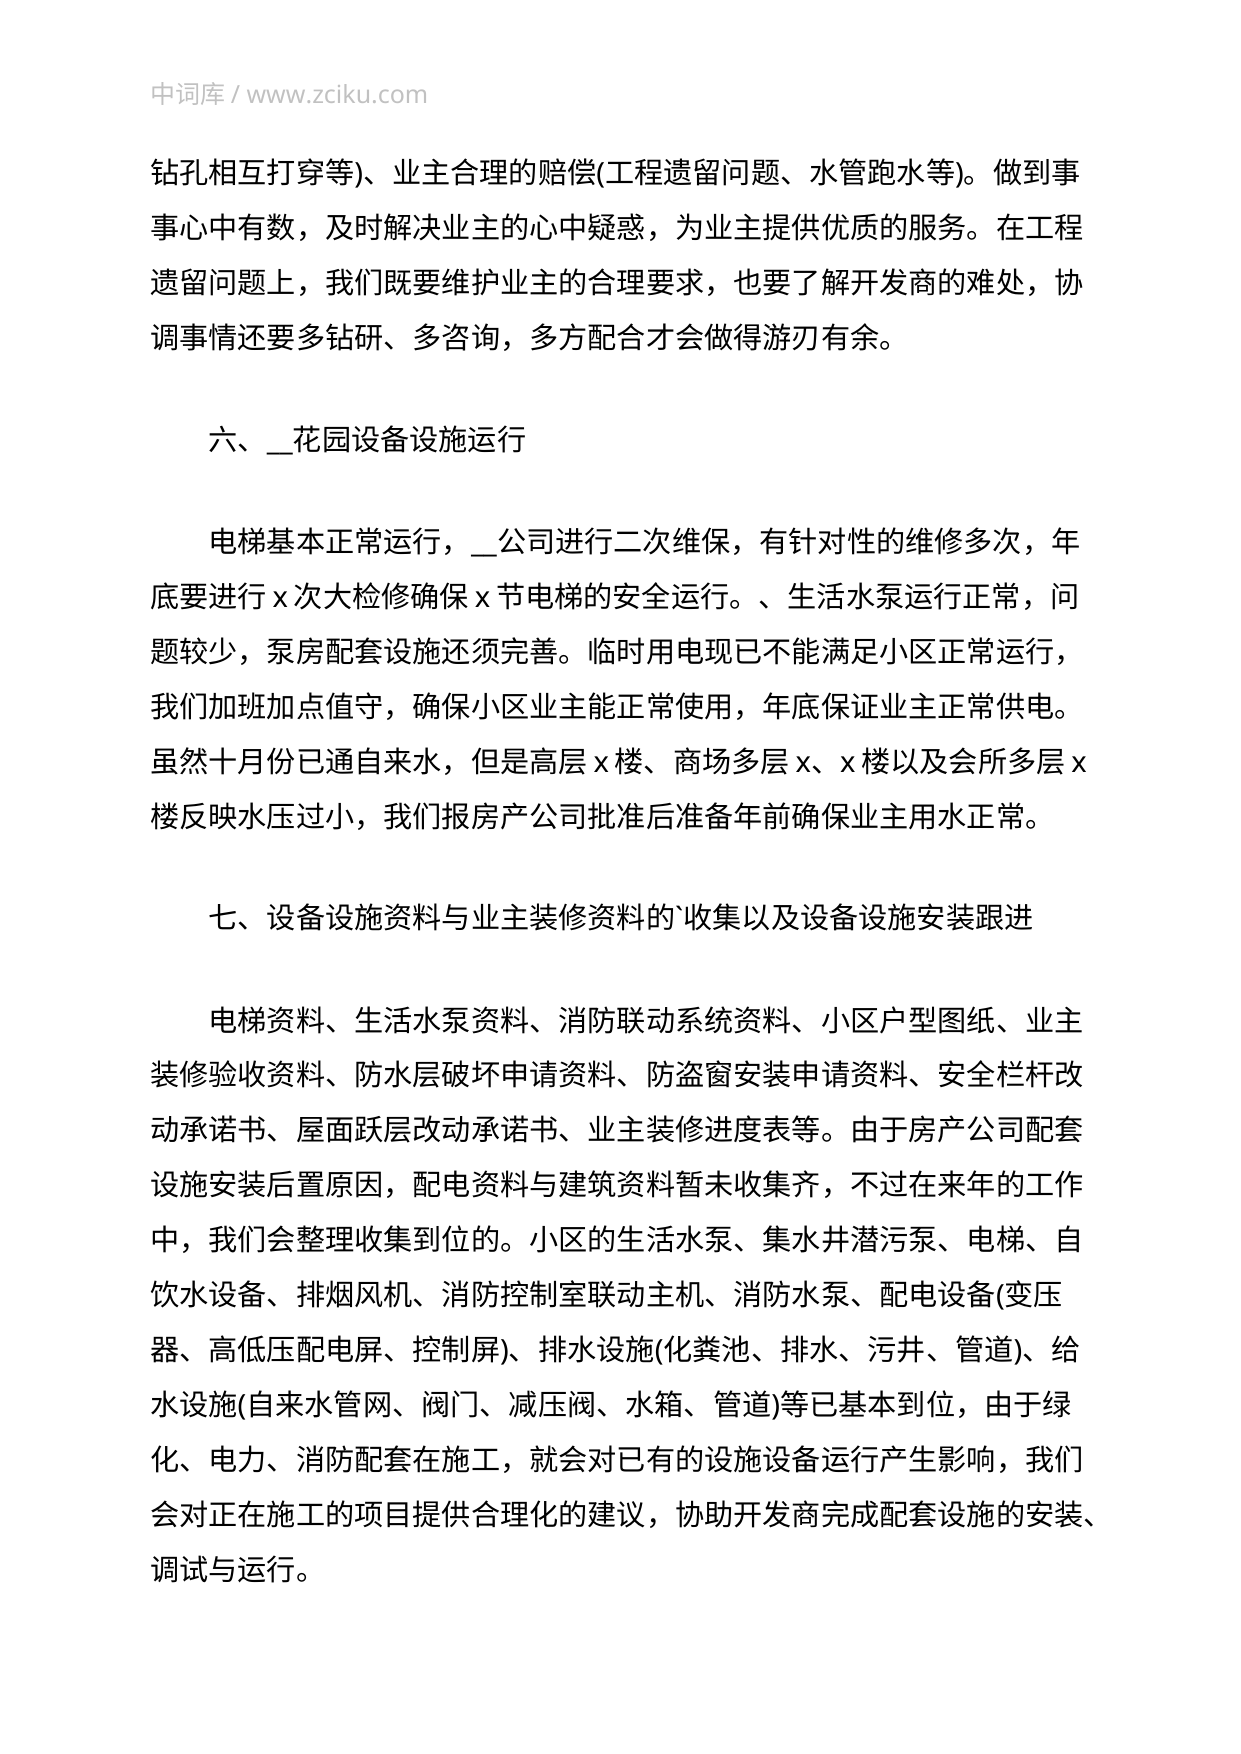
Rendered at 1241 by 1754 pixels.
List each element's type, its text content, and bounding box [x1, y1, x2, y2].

text 六、__花园设备设施运行 [150, 417, 1090, 459]
text 电梯基本正常运行，__公司进行二次维保，有针对性的维修多次，年底要进行x次大检修确保x节电梯的安全运行。、生活水泵运行正常，问题较少，泵房配套设施还须完善。临时用电现已不能满足小区正常运行，我们加班加点值守，确保小区业主能正常使用，年底保证业主正常供电。虽然十月份已通自来水，但是高层x楼、商场多层x、x楼以及会所多层x楼反映水压过小，我们报房产公司批准后准备年前确保业主用水正常。 [150, 518, 1090, 836]
text 七、设备设施资料与业主装修资料的`收集以及设备设施安装跟进 [150, 895, 1090, 937]
text 电梯资料、生活水泵资料、消防联动系统资料、小区户型图纸、业主装修验收资料、防水层破坏申请资料、防盗窗安装申请资料、安全栏杆改动承诺书、屋面跃层改动承诺书、业主装修进度表等。由于房产公司配套设施安装后置原因，配电资料与建筑资料暂未收集齐，不过在来年的工作中，我们会整理收集到位的。小区的生活水泵、集水井潜污泵、电梯、自饮水设备、排烟风机、消防控制室联动主机、消防水泵、配电设备(变压器、高低压配电屏、控制屏)、排水设施(化粪池、排水、污井、管道)、给水设施(自来水管网、阀门、减压阀、水箱、管道)等已基本到位，由于绿化、电力、消防配套在施工，就会对已有的设施设备运行产生影响，我们会对正在施工的项目提供合理化的建议，协助开发商完成配套设施的安装、调试与运行。 [150, 997, 1090, 1589]
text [150, 150, 1090, 357]
